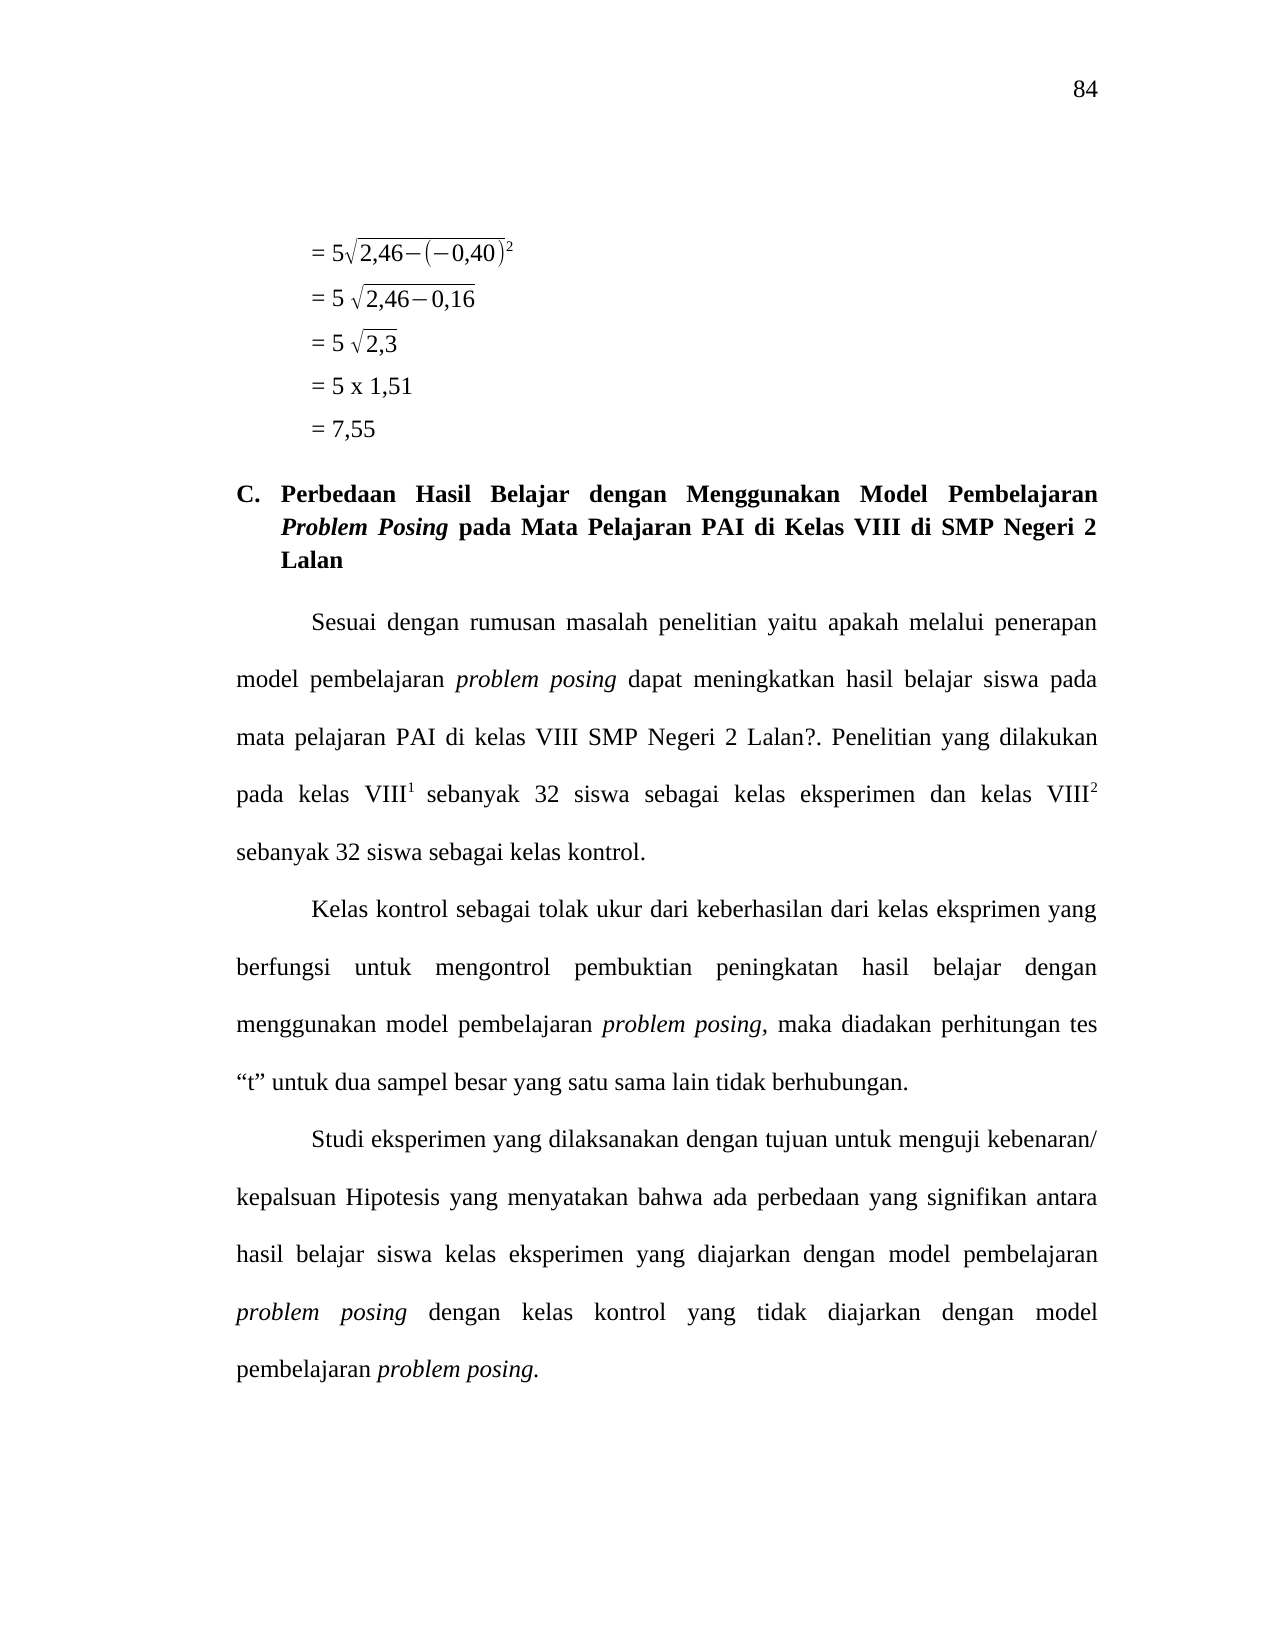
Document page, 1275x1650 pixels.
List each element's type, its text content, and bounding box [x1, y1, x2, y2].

text = 7,55 [236, 414, 1098, 443]
list Perbedaan Hasil Belajar dengan Menggunakan Model Pembelajaran Problem Posing pada Mata Pelajaran PAI di Kelas VIII di SMP Negeri 2 Lalan [236, 479, 1098, 574]
text = 5 [236, 283, 1098, 313]
text Studi eksperimen yang dilaksanakan dengan tujuan untuk menguji kebenaran/ kepalsuan Hipotesis yang menyatakan bahwa ada perbedaan yang signifikan antara hasil belajar siswa kelas eksperimen yang diajarkan dengan model pembelajaran problem posing dengan kelas kontrol yang tidak diajarkan dengan model pembelajaran problem posing. [236, 1124, 1098, 1383]
text = 5 x 1,51 [236, 371, 1098, 400]
text = 5 [236, 327, 1098, 357]
text Sesuai dengan rumusan masalah penelitian yaitu apakah melalui penerapan model pembelajaran problem posing dapat meningkatkan hasil belajar siswa pada mata pelajaran PAI di kelas VIII SMP Negeri 2 Lalan?. Penelitian yang dilakukan pada kelas VIII1 sebanyak 32 siswa sebagai kelas eksperimen dan kelas VIII2 sebanyak 32 siswa sebagai kelas kontrol. [236, 607, 1098, 866]
text = 52 [236, 236, 1098, 268]
text Kelas kontrol sebagai tolak ukur dari keberhasilan dari kelas eksprimen yang berfungsi untuk mengontrol pembuktian peningkatan hasil belajar dengan menggunakan model pembelajaran problem posing, maka diadakan perhitungan tes “t” untuk dua sampel besar yang satu sama lain tidak berhubungan. [236, 894, 1098, 1096]
